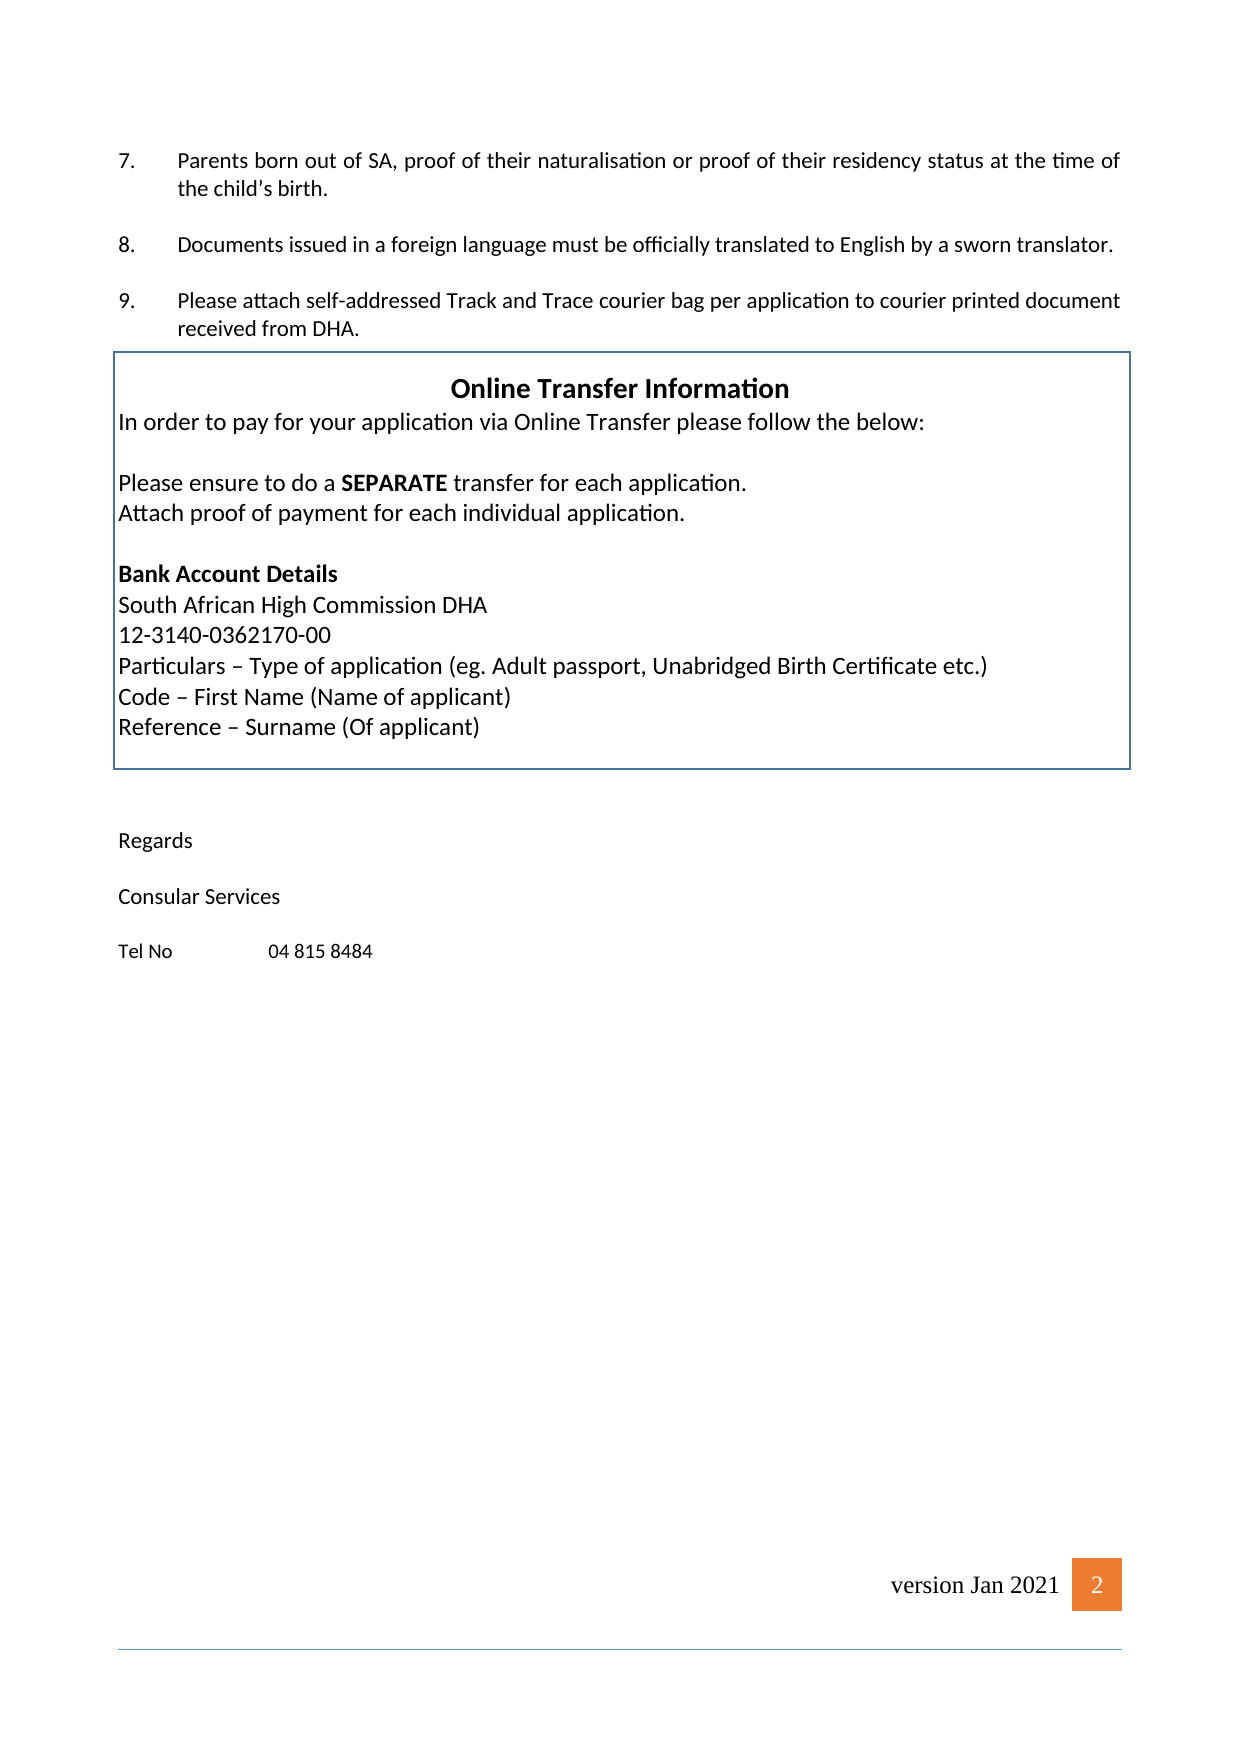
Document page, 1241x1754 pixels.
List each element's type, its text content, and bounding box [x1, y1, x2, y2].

text Reference – Surname (Of applicant) [118, 711, 1122, 742]
text South African High Commission DHA [118, 589, 1122, 619]
text Consular Services [118, 882, 1122, 910]
text Online Transfer Information [118, 370, 1122, 406]
text Tel No 04 815 8484 [118, 938, 1122, 963]
text 7. Parents born out of SA, proof of their naturalisation or proof of their residency status at the time of the child’s birth. [118, 146, 1122, 202]
text 9. Please attach self-addressed Track and Trace courier bag per application to courier printed document received from DHA. [118, 286, 1122, 342]
text Particulars – Type of application (eg. Adult passport, Unabridged Birth Certificate etc.) [118, 650, 1122, 681]
text Please ensure to do a SEPARATE transfer for each application. [118, 467, 1122, 497]
text 12-3140-0362170-00 [118, 619, 1122, 650]
text Attach proof of payment for each individual application. [118, 497, 1122, 528]
text Bank Account Details [118, 558, 1122, 589]
text 8. Documents issued in a foreign language must be officially translated to English by a sworn translator. [118, 230, 1122, 258]
text In order to pay for your application via Online Transfer please follow the below: [118, 406, 1122, 436]
text Regards [118, 826, 1122, 854]
text Code – First Name (Name of applicant) [118, 681, 1122, 711]
